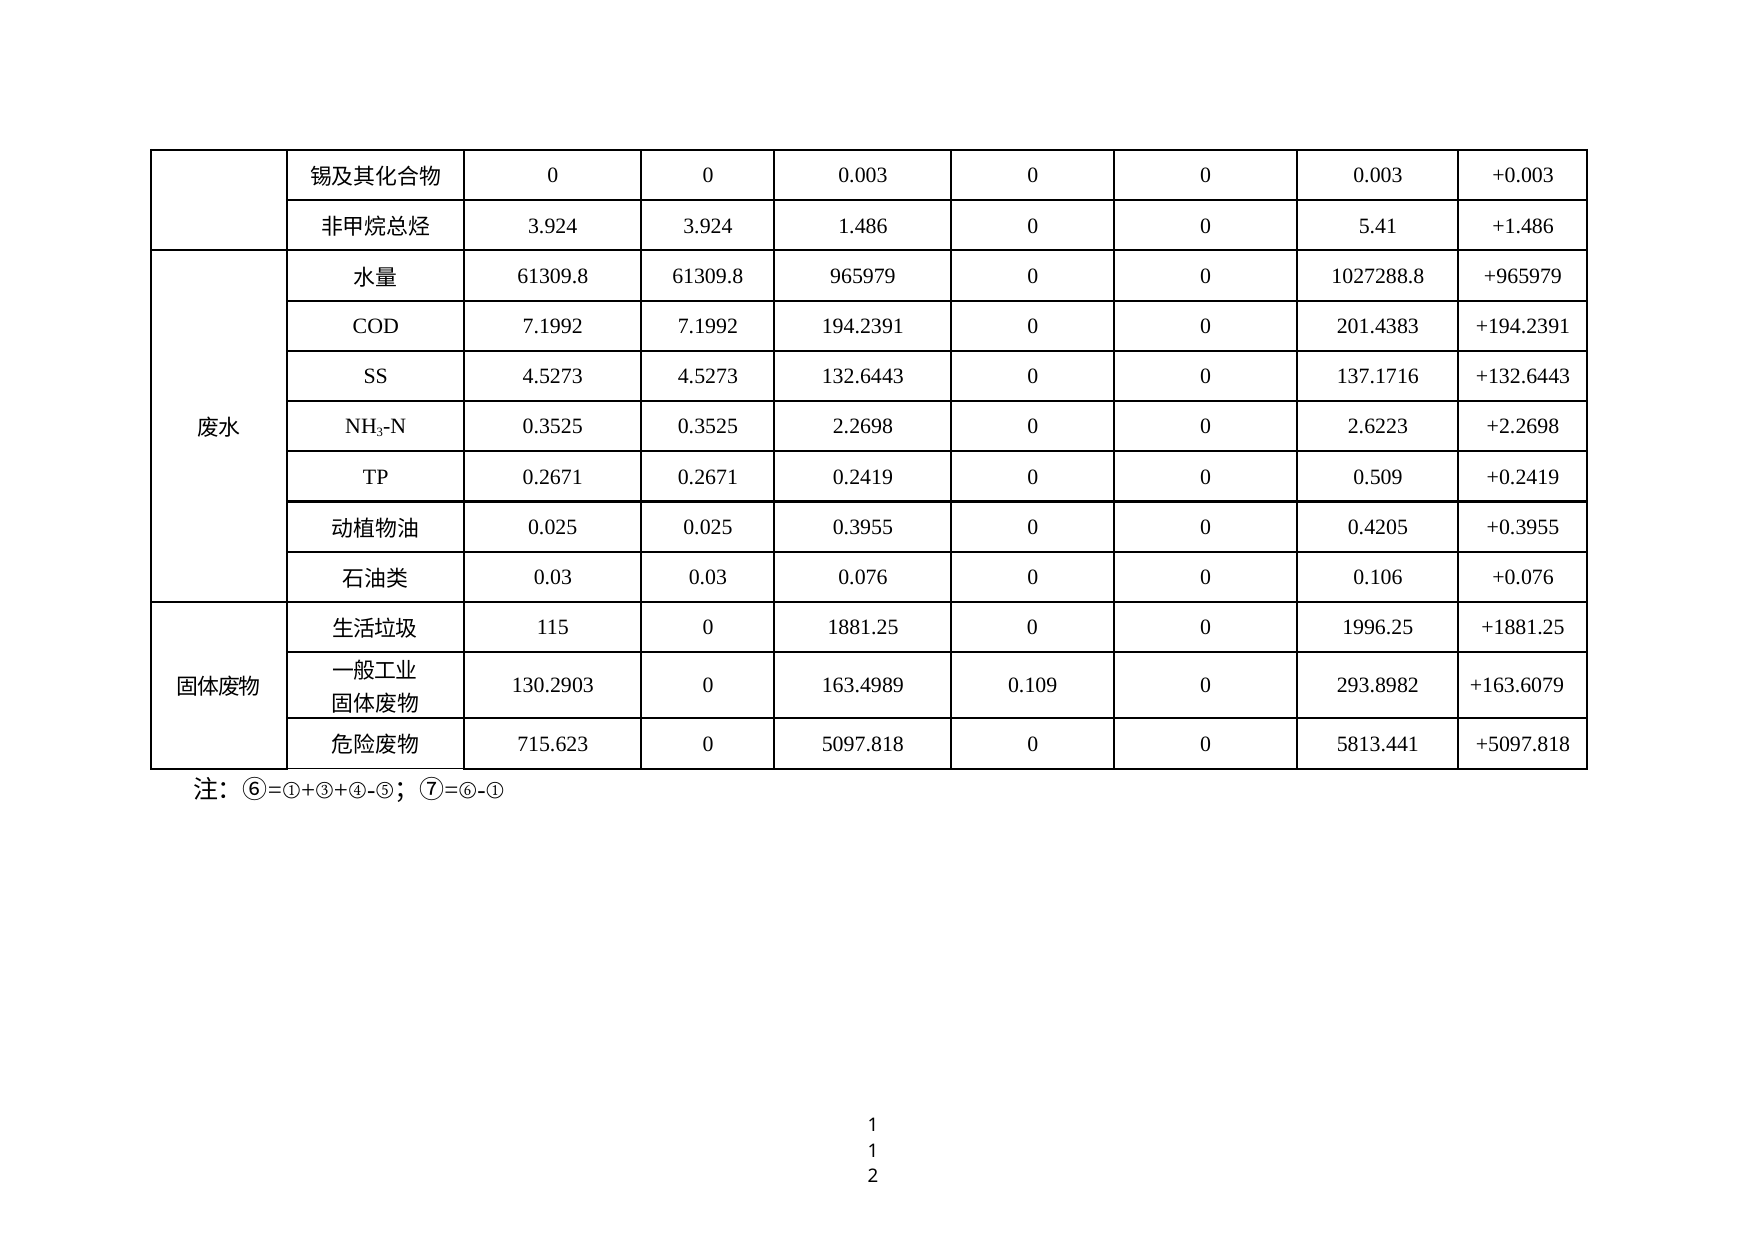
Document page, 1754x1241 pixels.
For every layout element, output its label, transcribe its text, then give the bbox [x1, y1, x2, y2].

table_cell 0 [952, 603, 1113, 651]
table_cell SS [288, 352, 463, 400]
table_cell 3.924 [465, 201, 640, 249]
text 注：⑥=①+③+④-⑤；⑦=⑥-① [150, 769, 1604, 806]
table_cell 0 [952, 201, 1113, 249]
table_cell 0 [642, 719, 773, 767]
table_cell 0.025 [642, 503, 773, 551]
table_cell +194.2391 [1459, 302, 1586, 350]
table_cell 5.41 [1298, 201, 1457, 249]
table_cell 0 [952, 553, 1113, 601]
table_cell 0 [1115, 352, 1296, 400]
table_cell 0 [1115, 151, 1296, 199]
table_cell 0 [1115, 402, 1296, 450]
table_cell +1.486 [1459, 201, 1586, 249]
table_cell 0 [1115, 653, 1296, 717]
table_cell 1.486 [775, 201, 950, 249]
table_cell +1881.25 [1459, 603, 1586, 651]
table_cell 0.2671 [465, 452, 640, 500]
table_cell 0 [1115, 201, 1296, 249]
table_cell 0 [1115, 251, 1296, 299]
table_cell 0.2419 [775, 452, 950, 500]
table_cell 0.025 [465, 503, 640, 551]
table_cell 61309.8 [642, 251, 773, 299]
table_cell 0.2671 [642, 452, 773, 500]
table_cell 0 [1115, 719, 1296, 767]
table_cell 201.4383 [1298, 302, 1457, 350]
table_cell 715.623 [465, 719, 640, 767]
table_cell 0.509 [1298, 452, 1457, 500]
table_cell 0 [952, 402, 1113, 450]
table_cell 0 [465, 151, 640, 199]
table_cell 0.03 [465, 553, 640, 601]
table_cell 0 [1115, 553, 1296, 601]
table_cell 锡及其化合物 [288, 151, 463, 199]
table_cell 0.003 [1298, 151, 1457, 199]
table_cell COD [288, 302, 463, 350]
table_cell 5813.441 [1298, 719, 1457, 767]
table_cell 石油类 [288, 553, 463, 601]
table_cell +5097.818 [1459, 719, 1586, 767]
table_cell 0.4205 [1298, 503, 1457, 551]
table_cell +132.6443 [1459, 352, 1586, 400]
table_cell 1027288.8 [1298, 251, 1457, 299]
table_cell +0.076 [1459, 553, 1586, 601]
table_cell 0.3955 [775, 503, 950, 551]
table_cell 5097.818 [775, 719, 950, 767]
table_cell 1996.25 [1298, 603, 1457, 651]
table_cell 3.924 [642, 201, 773, 249]
table_cell +163.6079 [1459, 653, 1586, 717]
table_cell 2.2698 [775, 402, 950, 450]
table_cell 0 [1115, 302, 1296, 350]
table_cell 7.1992 [642, 302, 773, 350]
table_cell 132.6443 [775, 352, 950, 400]
table_cell +965979 [1459, 251, 1586, 299]
table_cell +0.2419 [1459, 452, 1586, 500]
table_cell 动植物油 [288, 503, 463, 551]
table_cell 生活垃圾 [288, 603, 463, 651]
table_cell +0.3955 [1459, 503, 1586, 551]
table_cell 0 [952, 251, 1113, 299]
table_cell 0.106 [1298, 553, 1457, 601]
table_cell 194.2391 [775, 302, 950, 350]
table_cell 115 [465, 603, 640, 651]
table_cell NH3-N [288, 402, 463, 450]
table_cell 7.1992 [465, 302, 640, 350]
table_cell 废水 [152, 251, 286, 601]
table_cell 0 [1115, 603, 1296, 651]
table_cell 163.4989 [775, 653, 950, 717]
table_cell 130.2903 [465, 653, 640, 717]
table_cell 0 [952, 352, 1113, 400]
table_cell 137.1716 [1298, 352, 1457, 400]
table_cell +0.003 [1459, 151, 1586, 199]
table_cell 0 [952, 719, 1113, 767]
table_cell 0.076 [775, 553, 950, 601]
table_cell 0 [952, 302, 1113, 350]
table_cell 0.03 [642, 553, 773, 601]
table_cell 2.6223 [1298, 402, 1457, 450]
table_cell 0 [642, 653, 773, 717]
table_cell 0 [642, 151, 773, 199]
table_cell 4.5273 [465, 352, 640, 400]
table_cell 0 [1115, 503, 1296, 551]
table_cell 0 [952, 503, 1113, 551]
table_cell 0 [952, 452, 1113, 500]
table_cell 0.109 [952, 653, 1113, 717]
table_cell 293.8982 [1298, 653, 1457, 717]
table_cell +2.2698 [1459, 402, 1586, 450]
table_cell 水量 [288, 251, 463, 299]
table_cell 61309.8 [465, 251, 640, 299]
table_cell 固体废物 [152, 603, 286, 767]
table_cell 1881.25 [775, 603, 950, 651]
table_cell 0.003 [775, 151, 950, 199]
table_cell 0 [952, 151, 1113, 199]
table_cell 0 [642, 603, 773, 651]
table_cell 危险废物 [288, 719, 463, 767]
table_cell TP [288, 452, 463, 500]
table_cell 一般工业 固体废物 [288, 653, 463, 717]
table_cell 0.3525 [465, 402, 640, 450]
table_cell 非甲烷总烃 [288, 201, 463, 249]
table_cell 965979 [775, 251, 950, 299]
table_cell 0 [1115, 452, 1296, 500]
table_cell 4.5273 [642, 352, 773, 400]
table_cell 0.3525 [642, 402, 773, 450]
